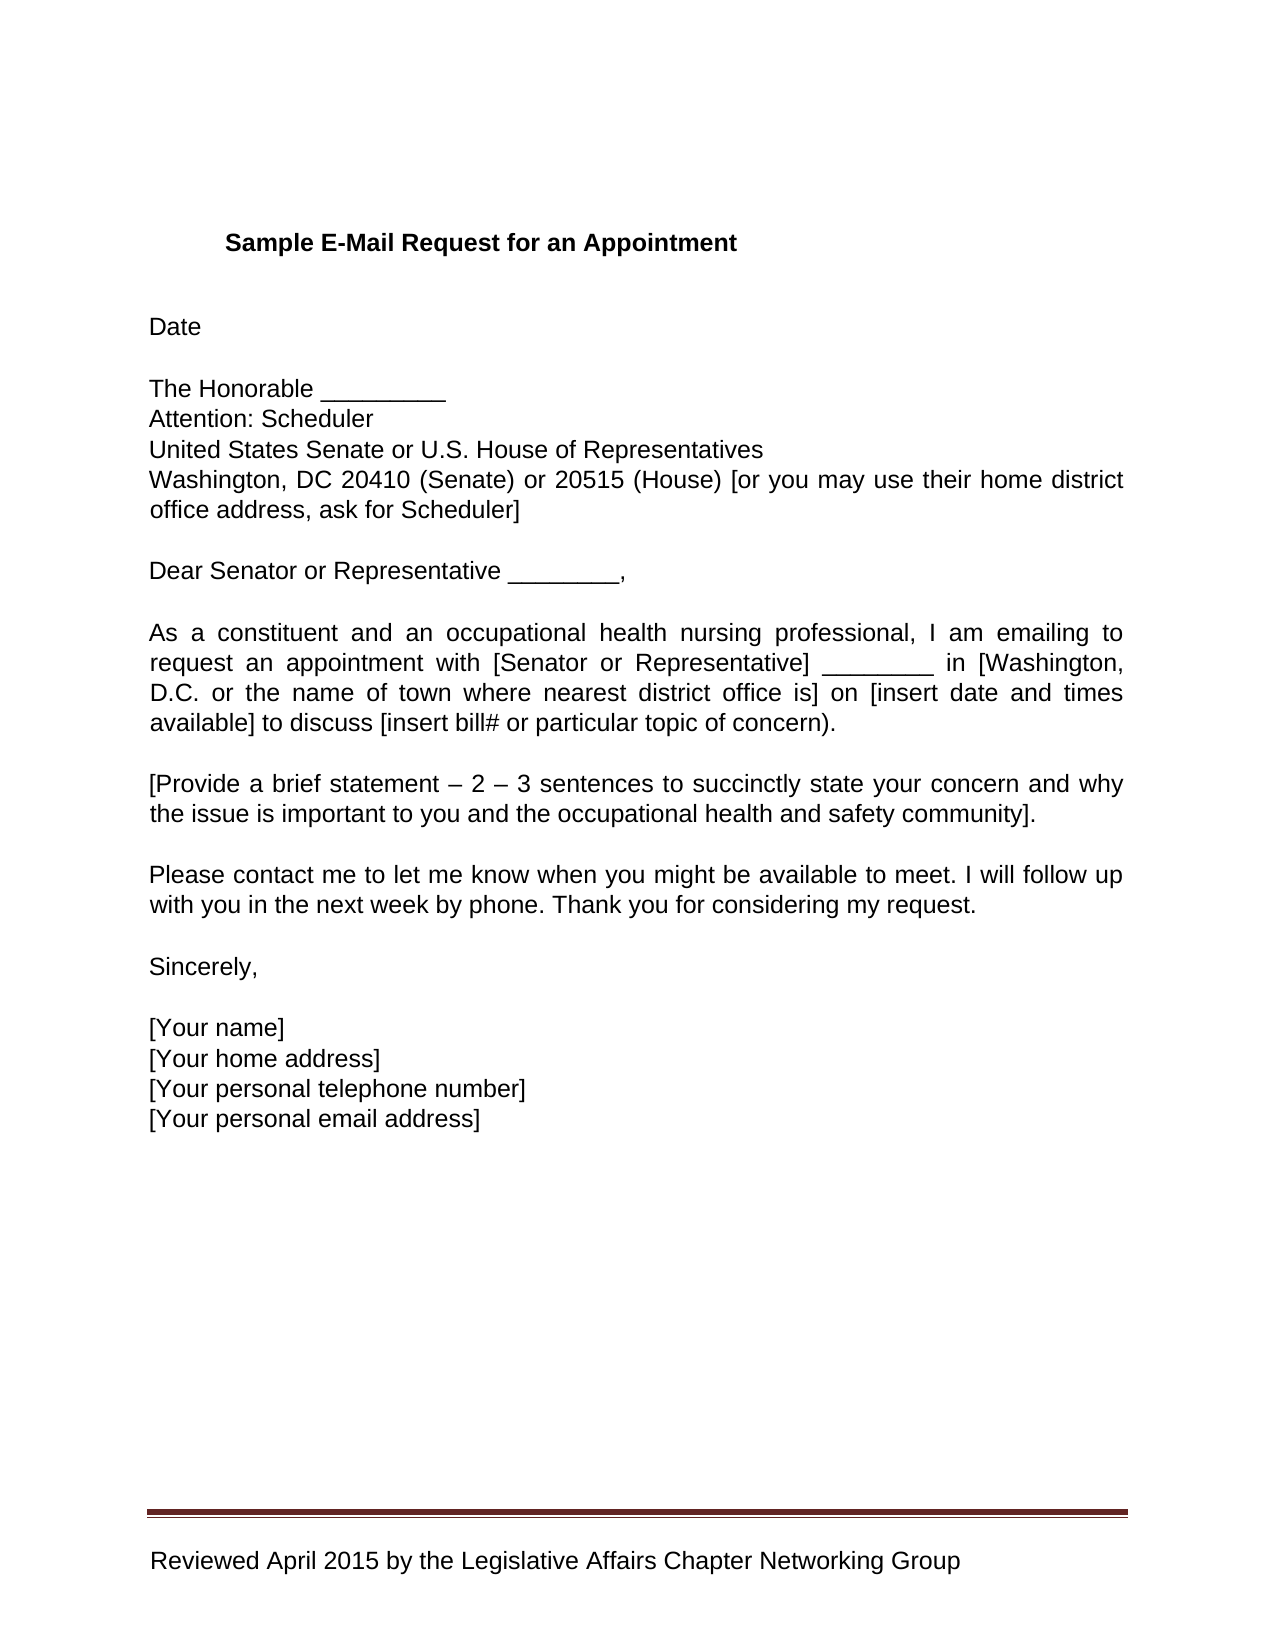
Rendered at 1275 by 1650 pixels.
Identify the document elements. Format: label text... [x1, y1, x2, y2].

text Washington, DC 20410 (Senate) or 20515 (House) [or you may use their home district office address, ask for Scheduler] [148, 465, 1125, 524]
text As a constituent and an occupational health nursing professional, I am emailing to request an appointment with [Senator or Representative] ________ in [Washington, D.C. or the name of town where nearest district office is] on [insert date and times available] to discuss [insert bill# or particular topic of concern). [148, 618, 1125, 736]
text Please contact me to let me know when you might be available to meet. I will follow up with you in the next week by phone. Thank you for considering my request. [148, 860, 1125, 919]
text Sample E-Mail Request for an Appointment [225, 227, 1125, 256]
text Dear Senator or Representative ________, [148, 556, 1125, 585]
text [Your personal email address] [148, 1104, 1125, 1133]
text [Your name] [148, 1013, 1125, 1042]
text Date [148, 312, 1125, 341]
text Sincerely, [148, 952, 1125, 980]
text [Provide a brief statement – 2 – 3 sentences to succinctly state your concern and why the issue is important to you and the occupational health and safety community]. [148, 769, 1125, 828]
text United States Senate or U.S. House of Representatives [148, 434, 1125, 463]
text [Your home address] [148, 1043, 1125, 1072]
text [Your personal telephone number] [148, 1074, 1125, 1103]
text Attention: Scheduler [148, 404, 1125, 433]
text The Honorable _________ [148, 374, 1125, 402]
